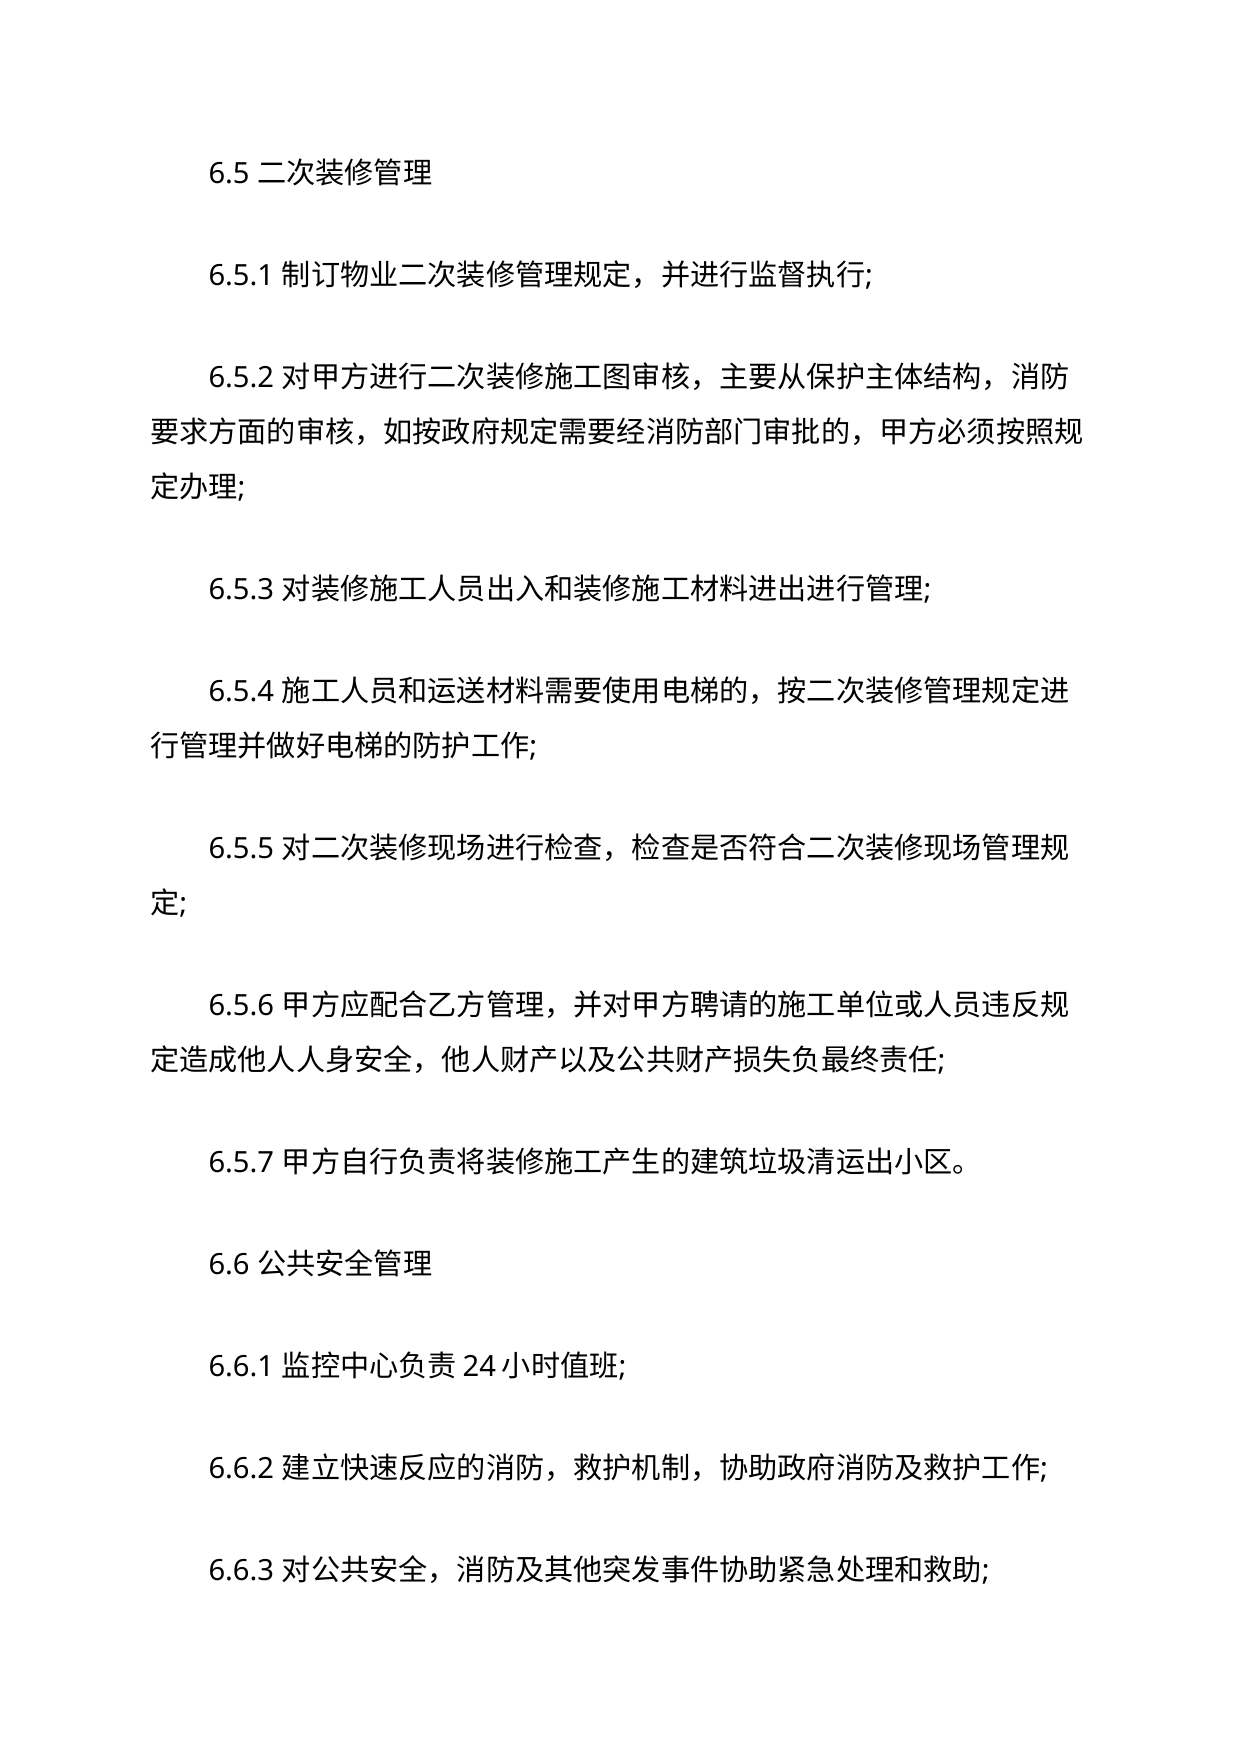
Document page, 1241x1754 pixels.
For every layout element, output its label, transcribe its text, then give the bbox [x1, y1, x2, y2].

text 6.5.7 甲方自行负责将装修施工产生的建筑垃圾清运出小区。 [150, 1139, 1090, 1181]
text 6.6.3 对公共安全，消防及其他突发事件协助紧急处理和救助; [150, 1547, 1090, 1589]
text 6.5.5 对二次装修现场进行检查，检查是否符合二次装修现场管理规定; [150, 825, 1090, 922]
text 6.5.6 甲方应配合乙方管理，并对甲方聘请的施工单位或人员违反规定造成他人人身安全，他人财产以及公共财产损失负最终责任; [150, 982, 1090, 1079]
text 6.6.2 建立快速反应的消防，救护机制，协助政府消防及救护工作; [150, 1445, 1090, 1487]
text 6.5 二次装修管理 [150, 150, 1090, 192]
text 6.6 公共安全管理 [150, 1241, 1090, 1283]
text 6.5.3 对装修施工人员出入和装修施工材料进出进行管理; [150, 566, 1090, 608]
text 6.6.1 监控中心负责24小时值班; [150, 1343, 1090, 1385]
text 6.5.4 施工人员和运送材料需要使用电梯的，按二次装修管理规定进行管理并做好电梯的防护工作; [150, 668, 1090, 765]
text 6.5.1 制订物业二次装修管理规定，并进行监督执行; [150, 252, 1090, 294]
text 6.5.2 对甲方进行二次装修施工图审核，主要从保护主体结构，消防要求方面的审核，如按政府规定需要经消防部门审批的，甲方必须按照规定办理; [150, 354, 1090, 506]
